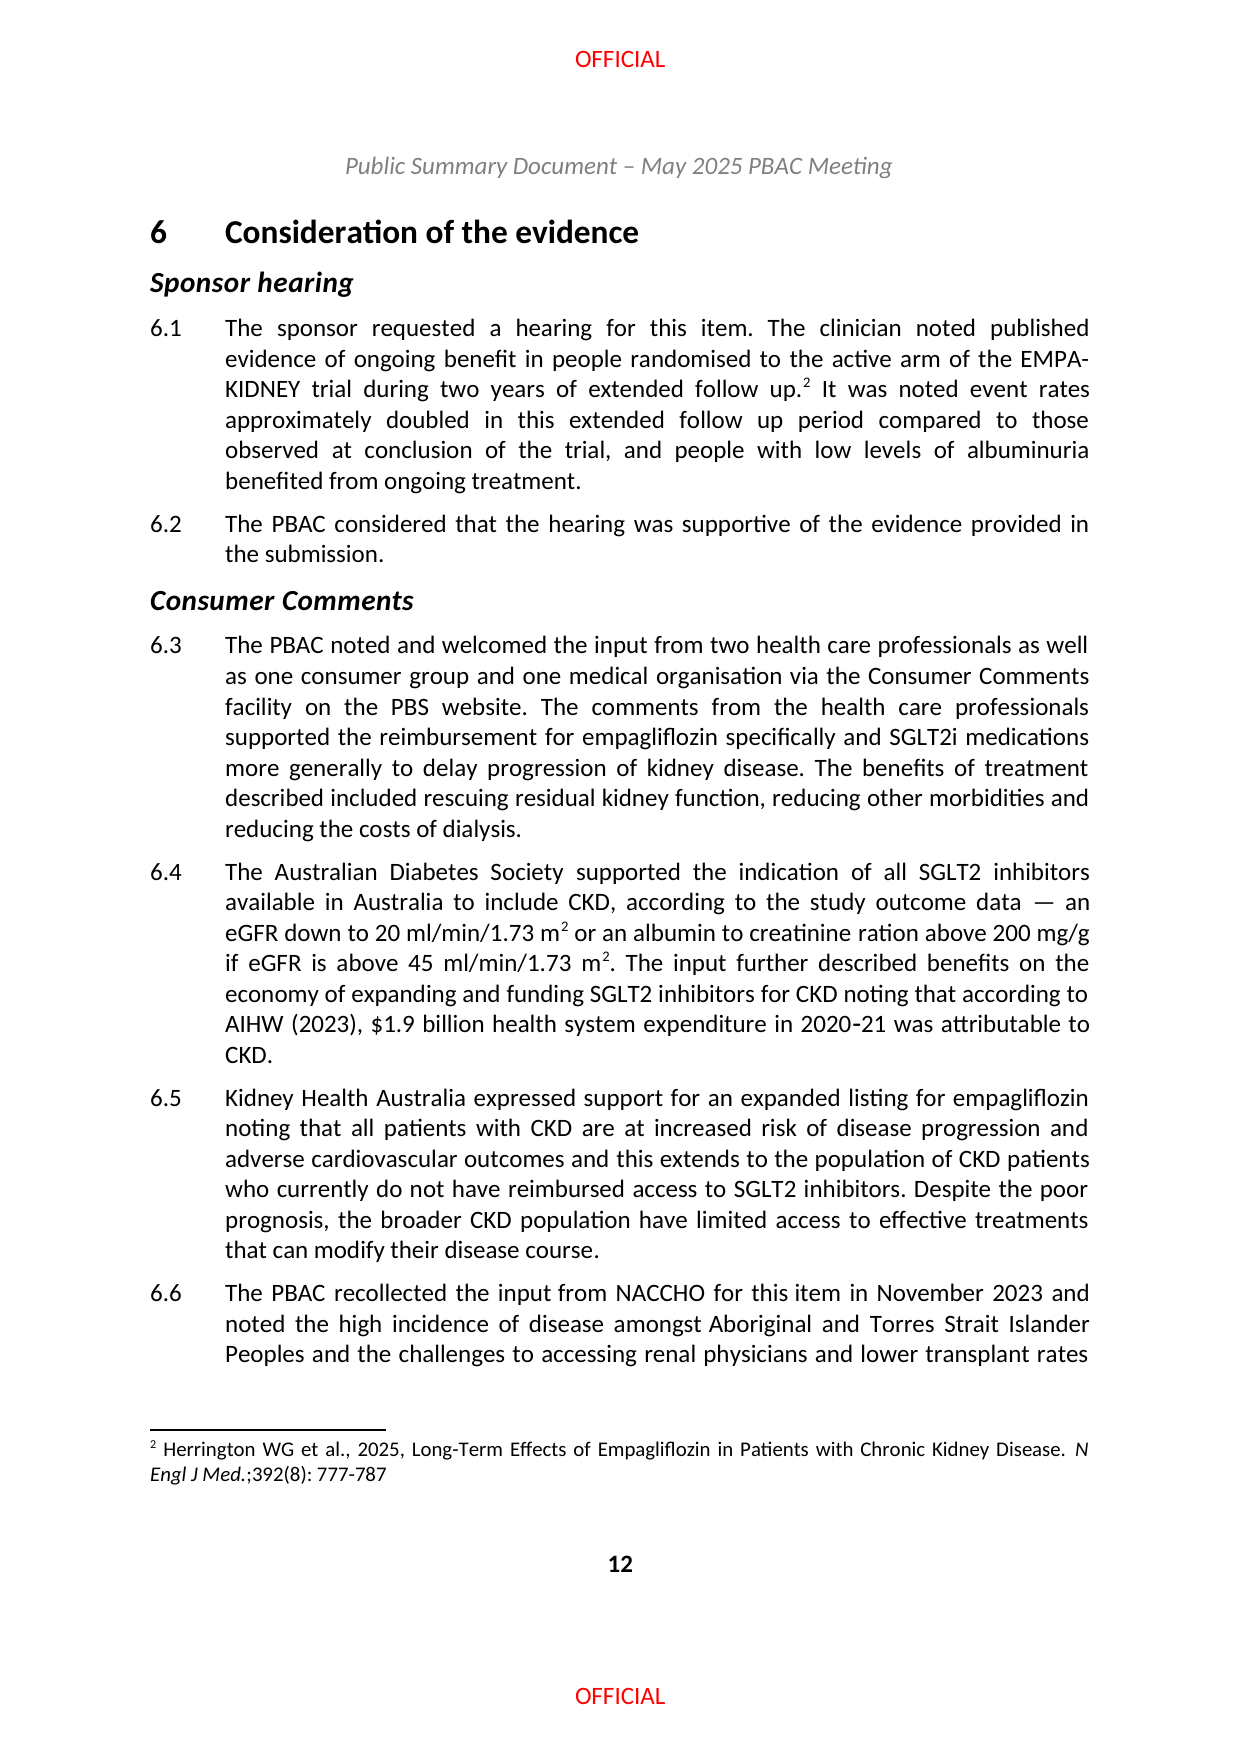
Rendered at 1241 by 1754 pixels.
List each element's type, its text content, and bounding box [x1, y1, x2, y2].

text The PBAC considered that the hearing was supportive of the evidence provided in the submission. [150, 508, 1090, 569]
text Kidney Health Australia expressed support for an expanded listing for empagliflozin noting that all patients with CKD are at increased risk of disease progression and adverse cardiovascular outcomes and this extends to the population of CKD patients who currently do not have reimbursed access to SGLT2 inhibitors. Despite the poor prognosis, the broader CKD population have limited access to effective treatments that can modify their disease course. [150, 1082, 1090, 1265]
text Consideration of the evidence [150, 211, 1090, 252]
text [150, 1278, 1090, 1369]
text Consumer Comments [150, 582, 1090, 617]
text The Australian Diabetes Society supported the indication of all SGLT2 inhibitors available in Australia to include CKD, according to the study outcome data — an eGFR down to 20 ml/min/1.73 m2 or an albumin to creatinine ration above 200 mg/g if eGFR is above 45 ml/min/1.73 m2. The input further described benefits on the economy of expanding and funding SGLT2 inhibitors for CKD noting that according to AIHW (2023), $1.9 billion health system expenditure in 2020-21 was attributable to CKD. [150, 856, 1090, 1069]
text The PBAC noted and welcomed the input from two health care professionals as well as one consumer group and one medical organisation via the Consumer Comments facility on the PBS website. The comments from the health care professionals supported the reimbursement for empagliflozin specifically and SGLT2i medications more generally to delay progression of kidney disease. The benefits of treatment described included rescuing residual kidney function, reducing other morbidities and reducing the costs of dialysis. [150, 630, 1090, 843]
text The sponsor requested a hearing for this item. The clinician noted published evidence of ongoing benefit in people randomised to the active arm of the EMPA-KIDNEY trial during two years of extended follow up. It was noted event rates approximately doubled in this extended follow up period compared to those observed at conclusion of the trial, and people with low levels of albuminuria benefited from ongoing treatment. [150, 312, 1090, 496]
text Sponsor hearing [150, 264, 1090, 300]
